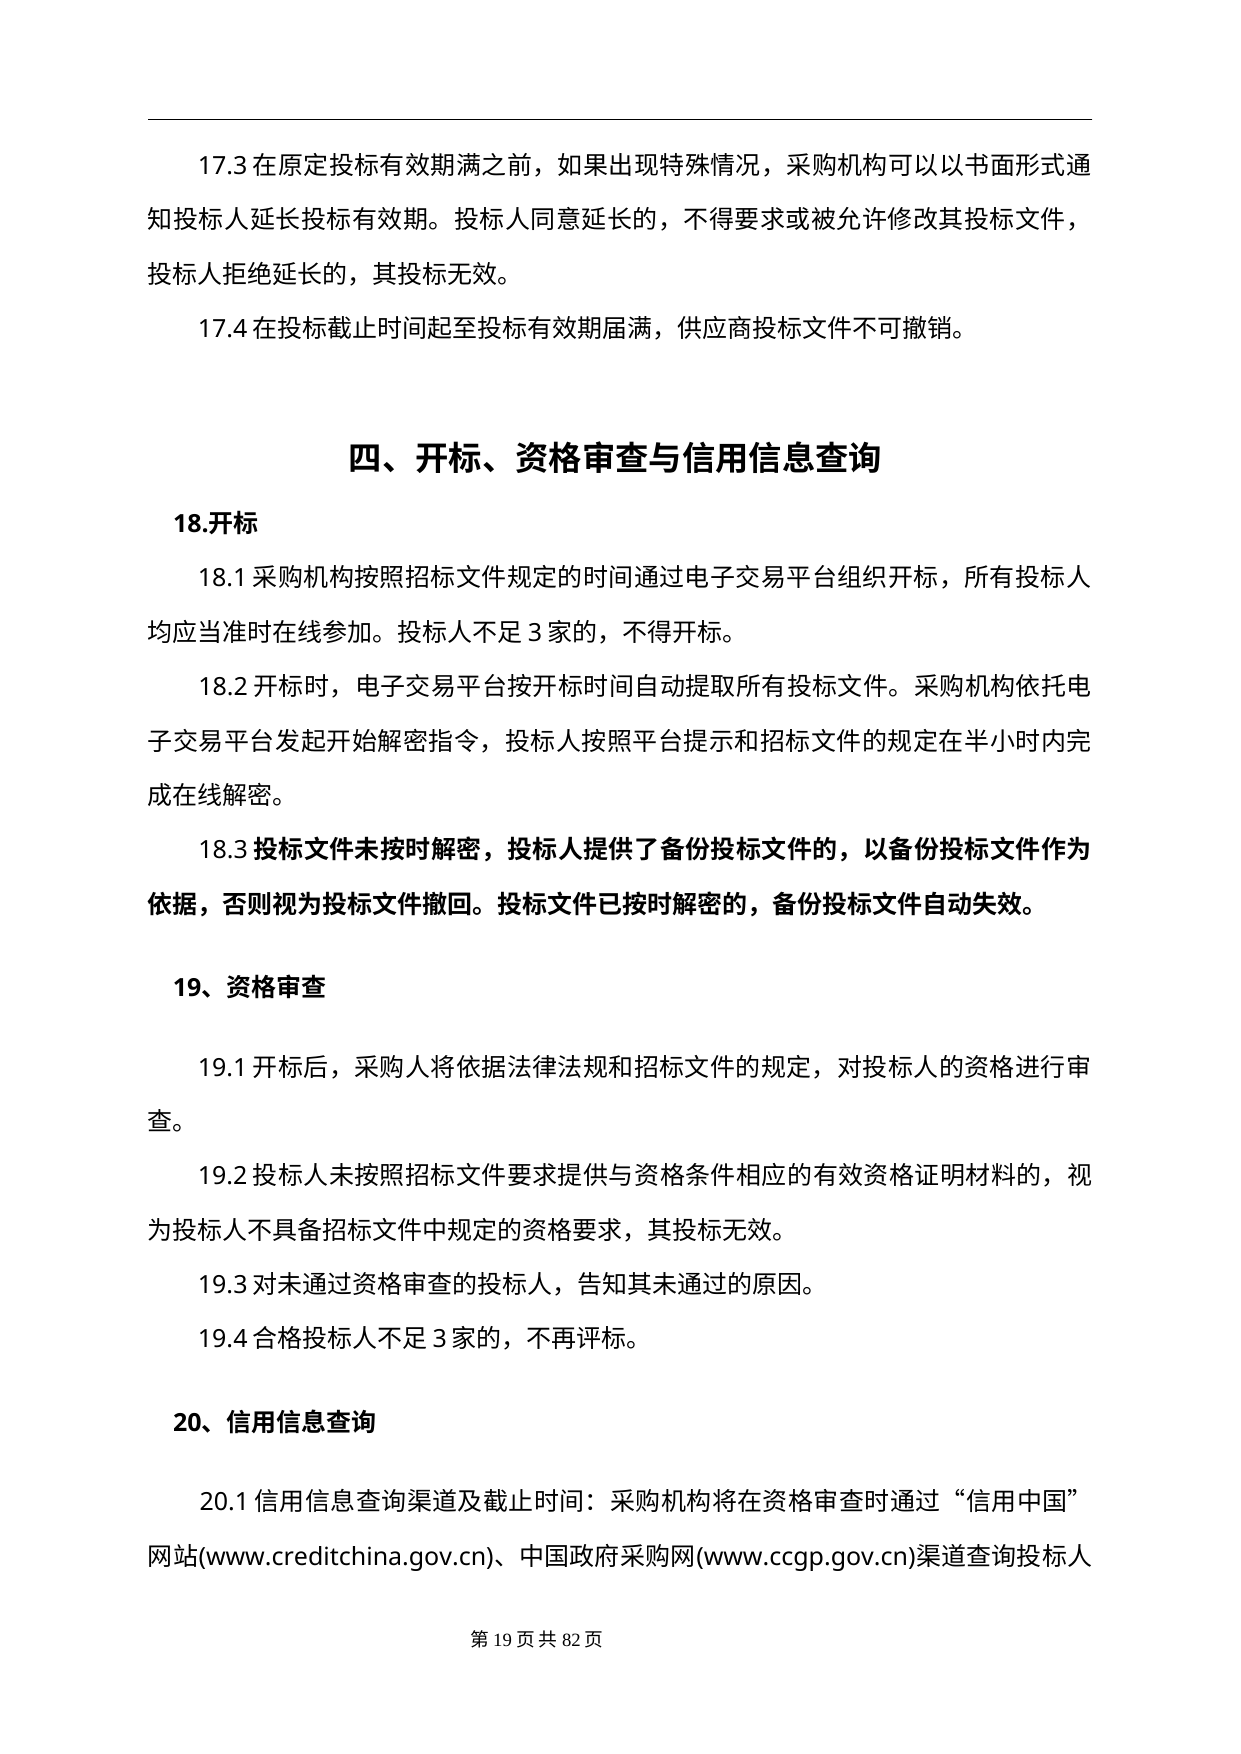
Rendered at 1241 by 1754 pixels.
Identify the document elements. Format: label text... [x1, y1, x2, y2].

text 四、开标、资格审查与信用信息查询 [148, 431, 1092, 479]
text 17.3在原定投标有效期满之前，如果出现特殊情况，采购机构可以以书面形式通知投标人延长投标有效期。投标人同意延长的，不得要求或被允许修改其投标文件，投标人拒绝延长的，其投标无效。 [148, 146, 1092, 291]
text 19.2投标人未按照招标文件要求提供与资格条件相应的有效资格证明材料的，视为投标人不具备招标文件中规定的资格要求，其投标无效。 [148, 1156, 1092, 1246]
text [148, 1482, 1092, 1572]
text 19.4合格投标人不足3家的，不再评标。 [148, 1319, 1092, 1355]
text 19.3对未通过资格审查的投标人，告知其未通过的原因。 [148, 1264, 1092, 1301]
text 18.2开标时，电子交易平台按开标时间自动提取所有投标文件。采购机构依托电子交易平台发起开始解密指令，投标人按照平台提示和招标文件的规定在半小时内完成在线解密。 [148, 667, 1092, 812]
text 19、资格审查 [148, 968, 1092, 1004]
text 20、信用信息查询 [148, 1402, 1092, 1439]
text 17.4在投标截止时间起至投标有效期届满，供应商投标文件不可撤销。 [148, 309, 1092, 345]
text 18.开标 [148, 503, 1092, 540]
text 18.3投标文件未按时解密，投标人提供了备份投标文件的，以备份投标文件作为依据，否则视为投标文件撤回。投标文件已按时解密的，备份投标文件自动失效。 [148, 830, 1092, 920]
text 18.1采购机构按照招标文件规定的时间通过电子交易平台组织开标，所有投标人均应当准时在线参加。投标人不足3家的，不得开标。 [148, 558, 1092, 648]
text 19.1开标后，采购人将依据法律法规和招标文件的规定，对投标人的资格进行审查。 [148, 1047, 1092, 1138]
